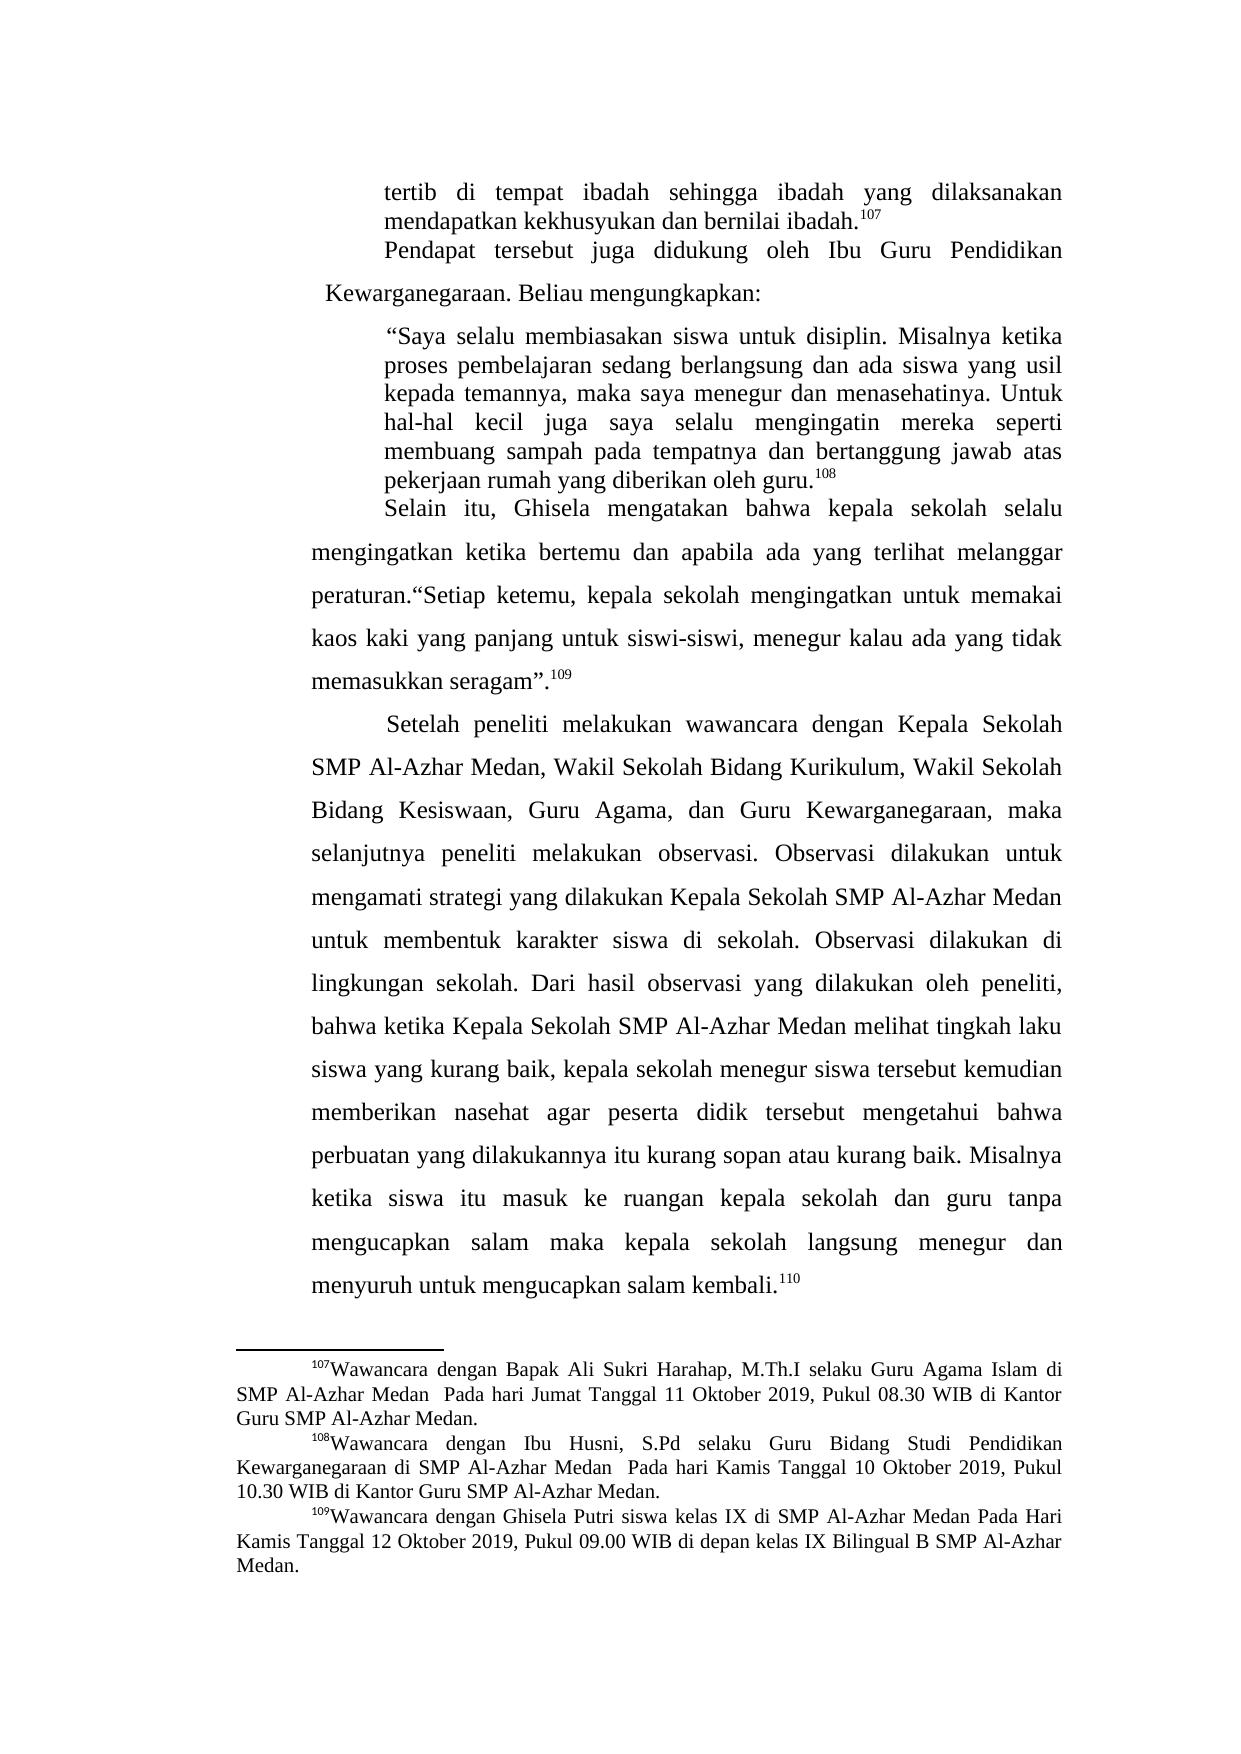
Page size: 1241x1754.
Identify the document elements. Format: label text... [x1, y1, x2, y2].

text Selain itu, Ghisela mengatakan bahwa kepala sekolah selalu mengingatkan ketika bertemu dan apabila ada yang terlihat melanggar peraturan.“Setiap ketemu, kepala sekolah mengingatkan untuk memakai kaos kaki yang panjang untuk siswi-siswi, menegur kalau ada yang tidak memasukkan seragam”. [311, 493, 1063, 695]
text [384, 177, 1063, 235]
text “Saya selalu membiasakan siswa untuk disiplin. Misalnya ketika proses pembelajaran sedang berlangsung dan ada siswa yang usil kepada temannya, maka saya menegur dan menasehatinya. Untuk hal-hal kecil juga saya selalu mengingatin mereka seperti membuang sampah pada tempatnya dan bertanggung jawab atas pekerjaan rumah yang diberikan oleh guru. [384, 321, 1063, 493]
text Pendapat tersebut juga didukung oleh Ibu Guru Pendidikan Kewarganegaraan. Beliau mengungkapkan: [325, 235, 1063, 307]
text Setelah peneliti melakukan wawancara dengan Kepala Sekolah SMP Al-Azhar Medan, Wakil Sekolah Bidang Kurikulum, Wakil Sekolah Bidang Kesiswaan, Guru Agama, dan Guru Kewarganegaraan, maka selanjutnya peneliti melakukan observasi. Observasi dilakukan untuk mengamati strategi yang dilakukan Kepala Sekolah SMP Al-Azhar Medan untuk membentuk karakter siswa di sekolah. Observasi dilakukan di lingkungan sekolah. Dari hasil observasi yang dilakukan oleh peneliti, bahwa ketika Kepala Sekolah SMP Al-Azhar Medan melihat tingkah laku siswa yang kurang baik, kepala sekolah menegur siswa tersebut kemudian memberikan nasehat agar peserta didik tersebut mengetahui bahwa perbuatan yang dilakukannya itu kurang sopan atau kurang baik. Misalnya ketika siswa itu masuk ke ruangan kepala sekolah dan guru tanpa mengucapkan salam maka kepala sekolah langsung menegur dan menyuruh untuk mengucapkan salam kembali. [311, 709, 1063, 1298]
